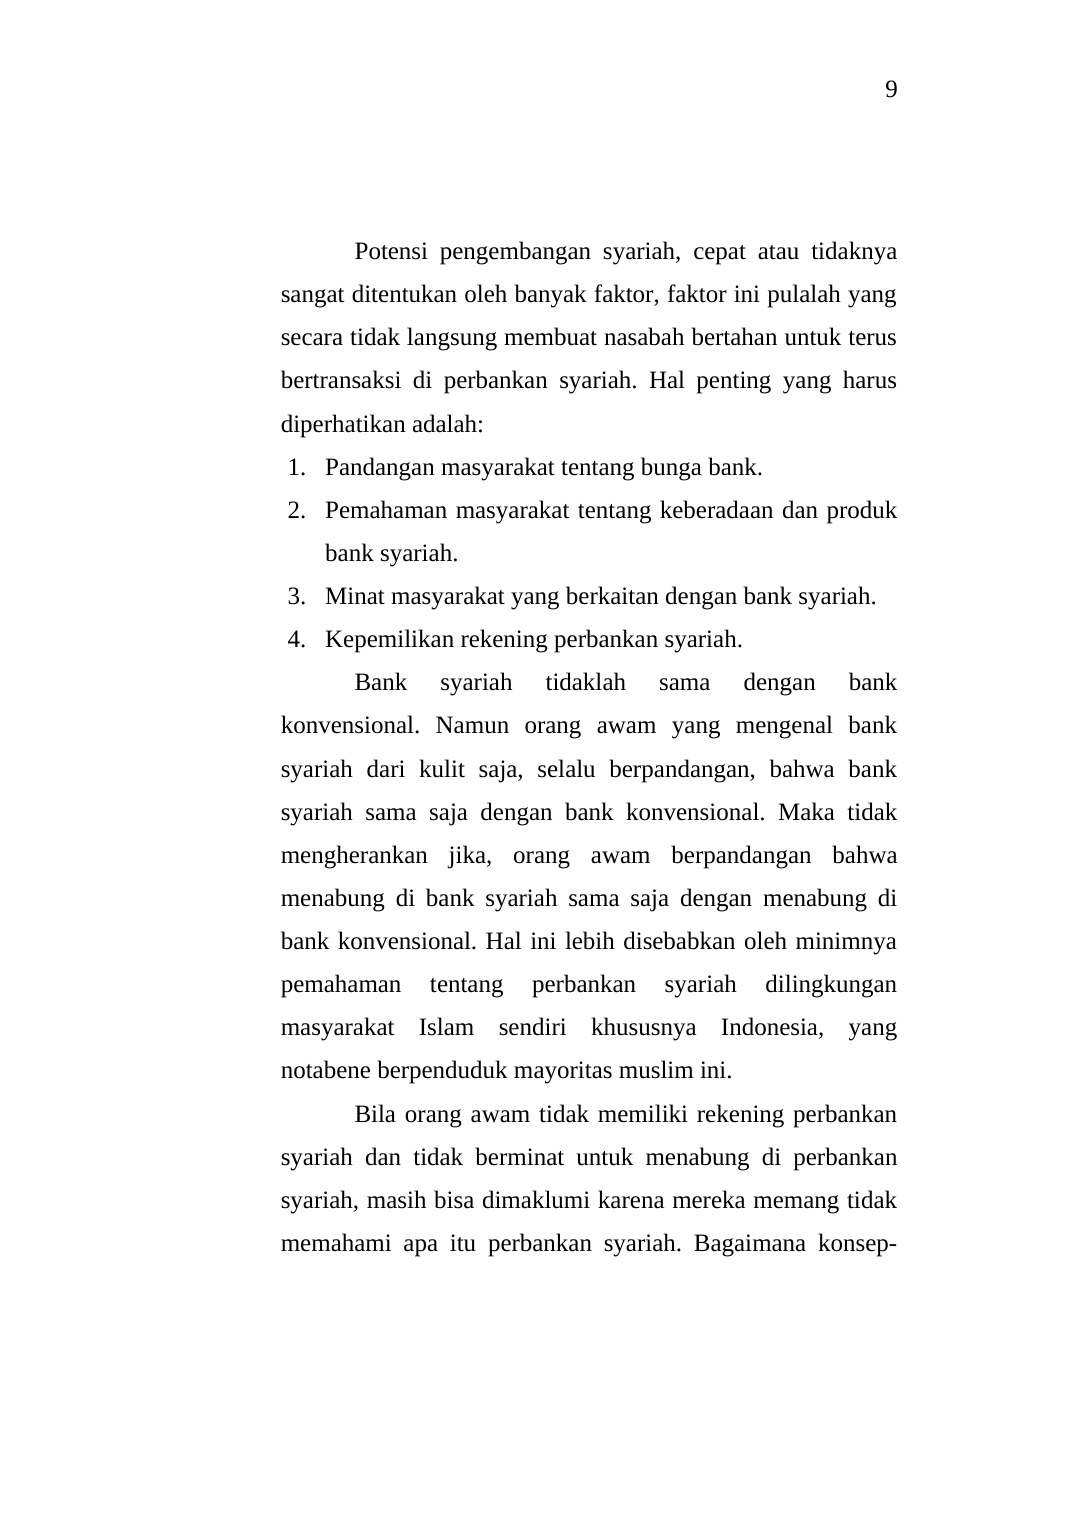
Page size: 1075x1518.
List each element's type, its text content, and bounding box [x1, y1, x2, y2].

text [281, 1099, 898, 1257]
list Potensi pengembangan syariah, cepat atau tidaknya sangat ditentukan oleh banyak faktor, faktor ini pulalah yang secara tidak langsung membuat nasabah bertahan untuk terus bertransaksi di perbankan syariah. Hal penting yang harus diperhatikan adalah: [281, 236, 898, 437]
list Pemahaman masyarakat tentang keberadaan dan produk bank syariah. [287, 495, 898, 567]
list Pandangan masyarakat tentang bunga bank. [287, 452, 898, 481]
list Kepemilikan rekening perbankan syariah. [287, 624, 898, 653]
text Bank syariah tidaklah sama dengan bank konvensional. Namun orang awam yang mengenal bank syariah dari kulit saja, selalu berpandangan, bahwa bank syariah sama saja dengan bank konvensional. Maka tidak mengherankan jika, orang awam berpandangan bahwa menabung di bank syariah sama saja dengan menabung di bank konvensional. Hal ini lebih disebabkan oleh minimnya pemahaman tentang perbankan syariah dilingkungan masyarakat Islam sendiri khususnya Indonesia, yang notabene berpenduduk mayoritas muslim ini. [281, 667, 898, 1084]
list Minat masyarakat yang berkaitan dengan bank syariah. [287, 581, 898, 610]
